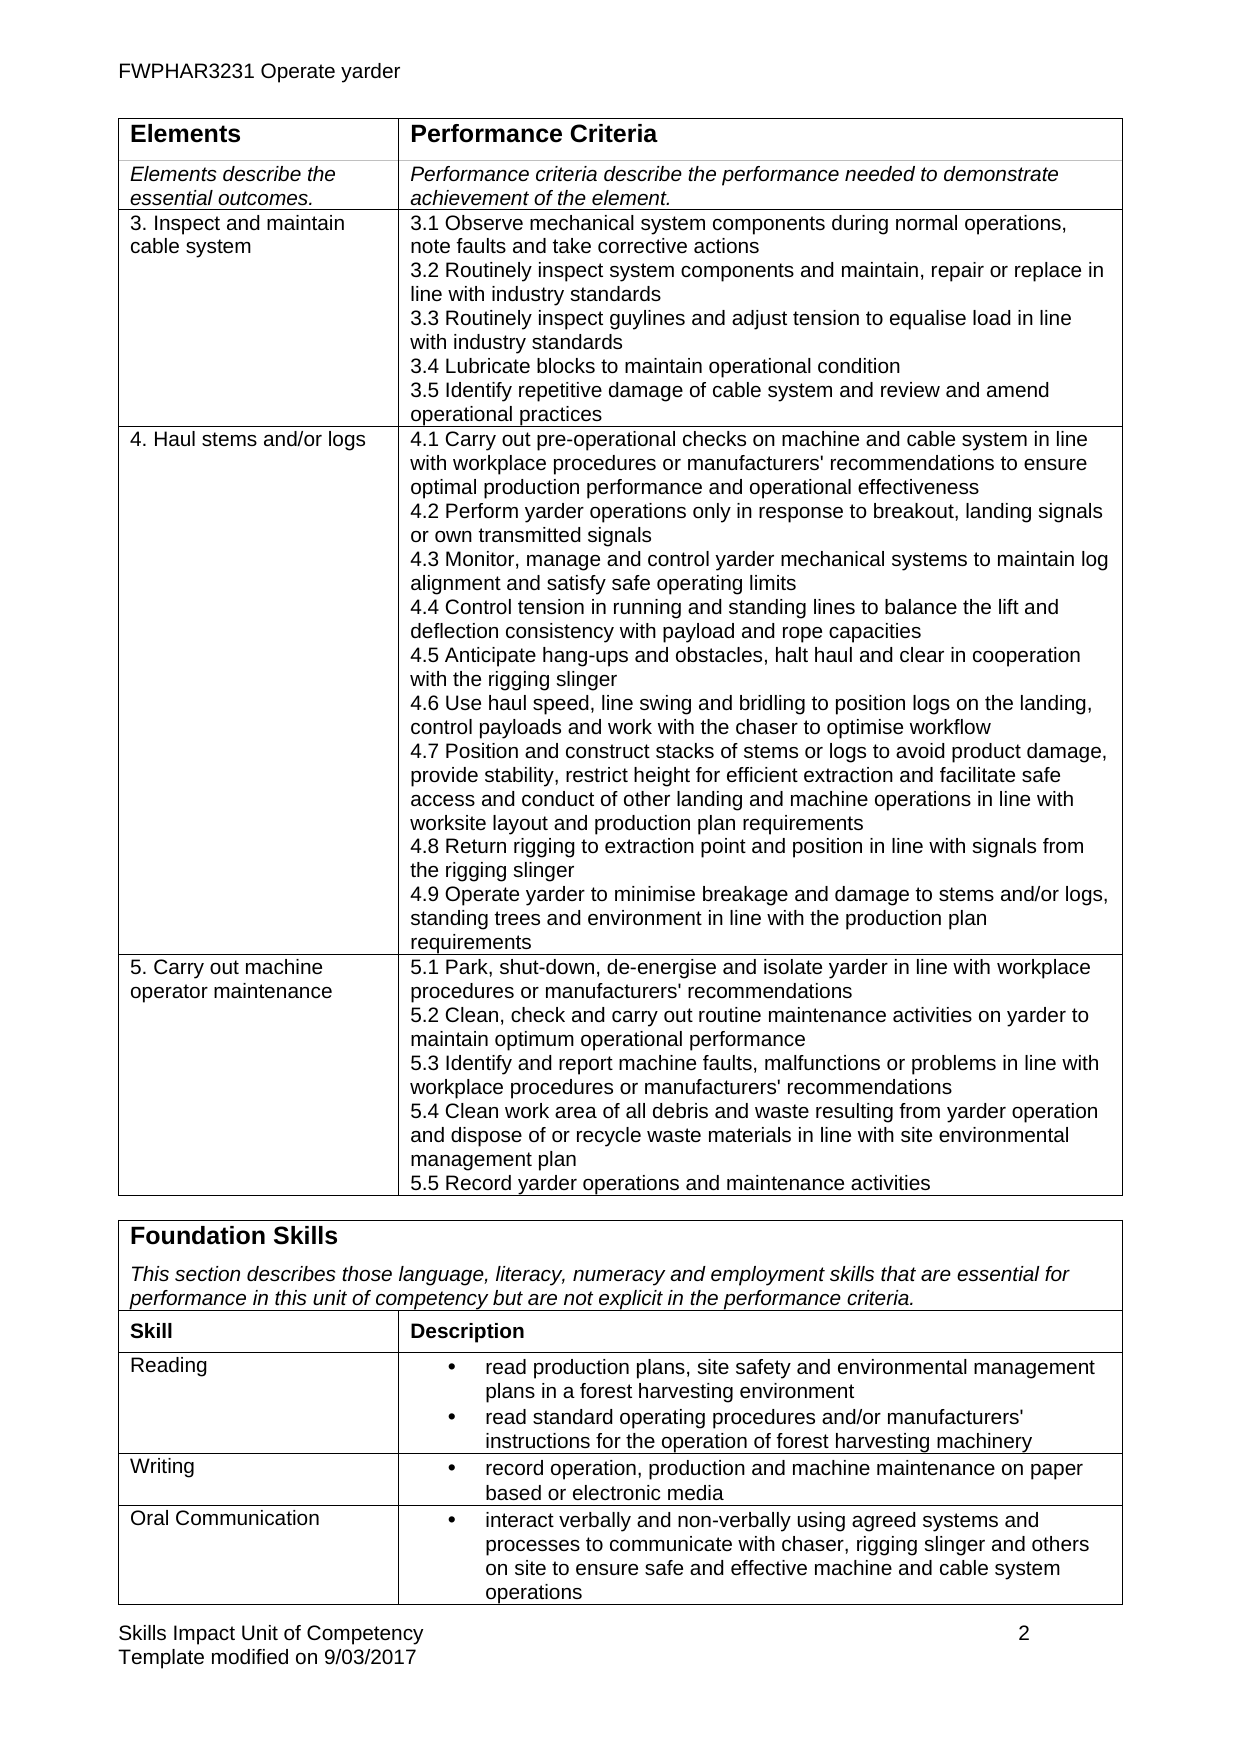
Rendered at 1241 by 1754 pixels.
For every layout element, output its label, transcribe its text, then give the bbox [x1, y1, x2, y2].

table_cell record operation, production and machine maintenance on paper based or electronic media [399, 1454, 1122, 1505]
table_cell Reading [119, 1353, 398, 1453]
table_cell Skill [119, 1311, 398, 1352]
table_cell 5.1 Park, shut-down, de-energise and isolate yarder in line with workplace procedures or manufacturers' recommendations 5.2 Clean, check and carry out routine maintenance activities on yarder to maintain optimum operational performance 5.3 Identify and report machine faults, malfunctions or problems in line with workplace procedures or manufacturers' recommendations 5.4 Clean work area of all debris and waste resulting from yarder operation and dispose of or recycle waste materials in line with site environmental management plan 5.5 Record yarder operations and maintenance activities [399, 955, 1122, 1195]
table_header Elements [119, 119, 398, 160]
table_cell Performance criteria describe the performance needed to demonstrate achievement of the element. [399, 161, 1122, 209]
table_cell 5. Carry out machine operator maintenance [119, 955, 398, 1195]
table_cell Elements describe the essential outcomes. [119, 161, 398, 209]
table_cell Description [399, 1311, 1122, 1352]
table_cell Writing [119, 1454, 398, 1505]
table_cell 4. Haul stems and/or logs [119, 427, 398, 954]
table_header Performance Criteria [399, 119, 1122, 160]
table_cell read production plans, site safety and environmental management plans in a forest harvesting environment read standard operating procedures and/or manufacturers' instructions for the operation of forest harvesting machinery [399, 1353, 1122, 1453]
table_cell Oral Communication [119, 1506, 398, 1604]
table_cell 3. Inspect and maintain cable system [119, 210, 398, 426]
table_cell 4.1 Carry out pre-operational checks on machine and cable system in line with workplace procedures or manufacturers' recommendations to ensure optimal production performance and operational effectiveness 4.2 Perform yarder operations only in response to breakout, landing signals or own transmitted signals 4.3 Monitor, manage and control yarder mechanical systems to maintain log alignment and satisfy safe operating limits 4.4 Control tension in running and standing lines to balance the lift and deflection consistency with payload and rope capacities 4.5 Anticipate hang-ups and obstacles, halt haul and clear in cooperation with the rigging slinger 4.6 Use haul speed, line swing and bridling to position logs on the landing, control payloads and work with the chaser to optimise workflow 4.7 Position and construct stacks of stems or logs to avoid product damage, provide stability, restrict height for efficient extraction and facilitate safe access and conduct of other landing and machine operations in line with worksite layout and production plan requirements 4.8 Return rigging to extraction point and position in line with signals from the rigging slinger 4.9 Operate yarder to minimise breakage and damage to stems and/or logs, standing trees and environment in line with the production plan requirements [399, 427, 1122, 954]
table_cell 3.1 Observe mechanical system components during normal operations, note faults and take corrective actions 3.2 Routinely inspect system components and maintain, repair or replace in line with industry standards 3.3 Routinely inspect guylines and adjust tension to equalise load in line with industry standards 3.4 Lubricate blocks to maintain operational condition 3.5 Identify repetitive damage of cable system and review and amend operational practices [399, 210, 1122, 426]
